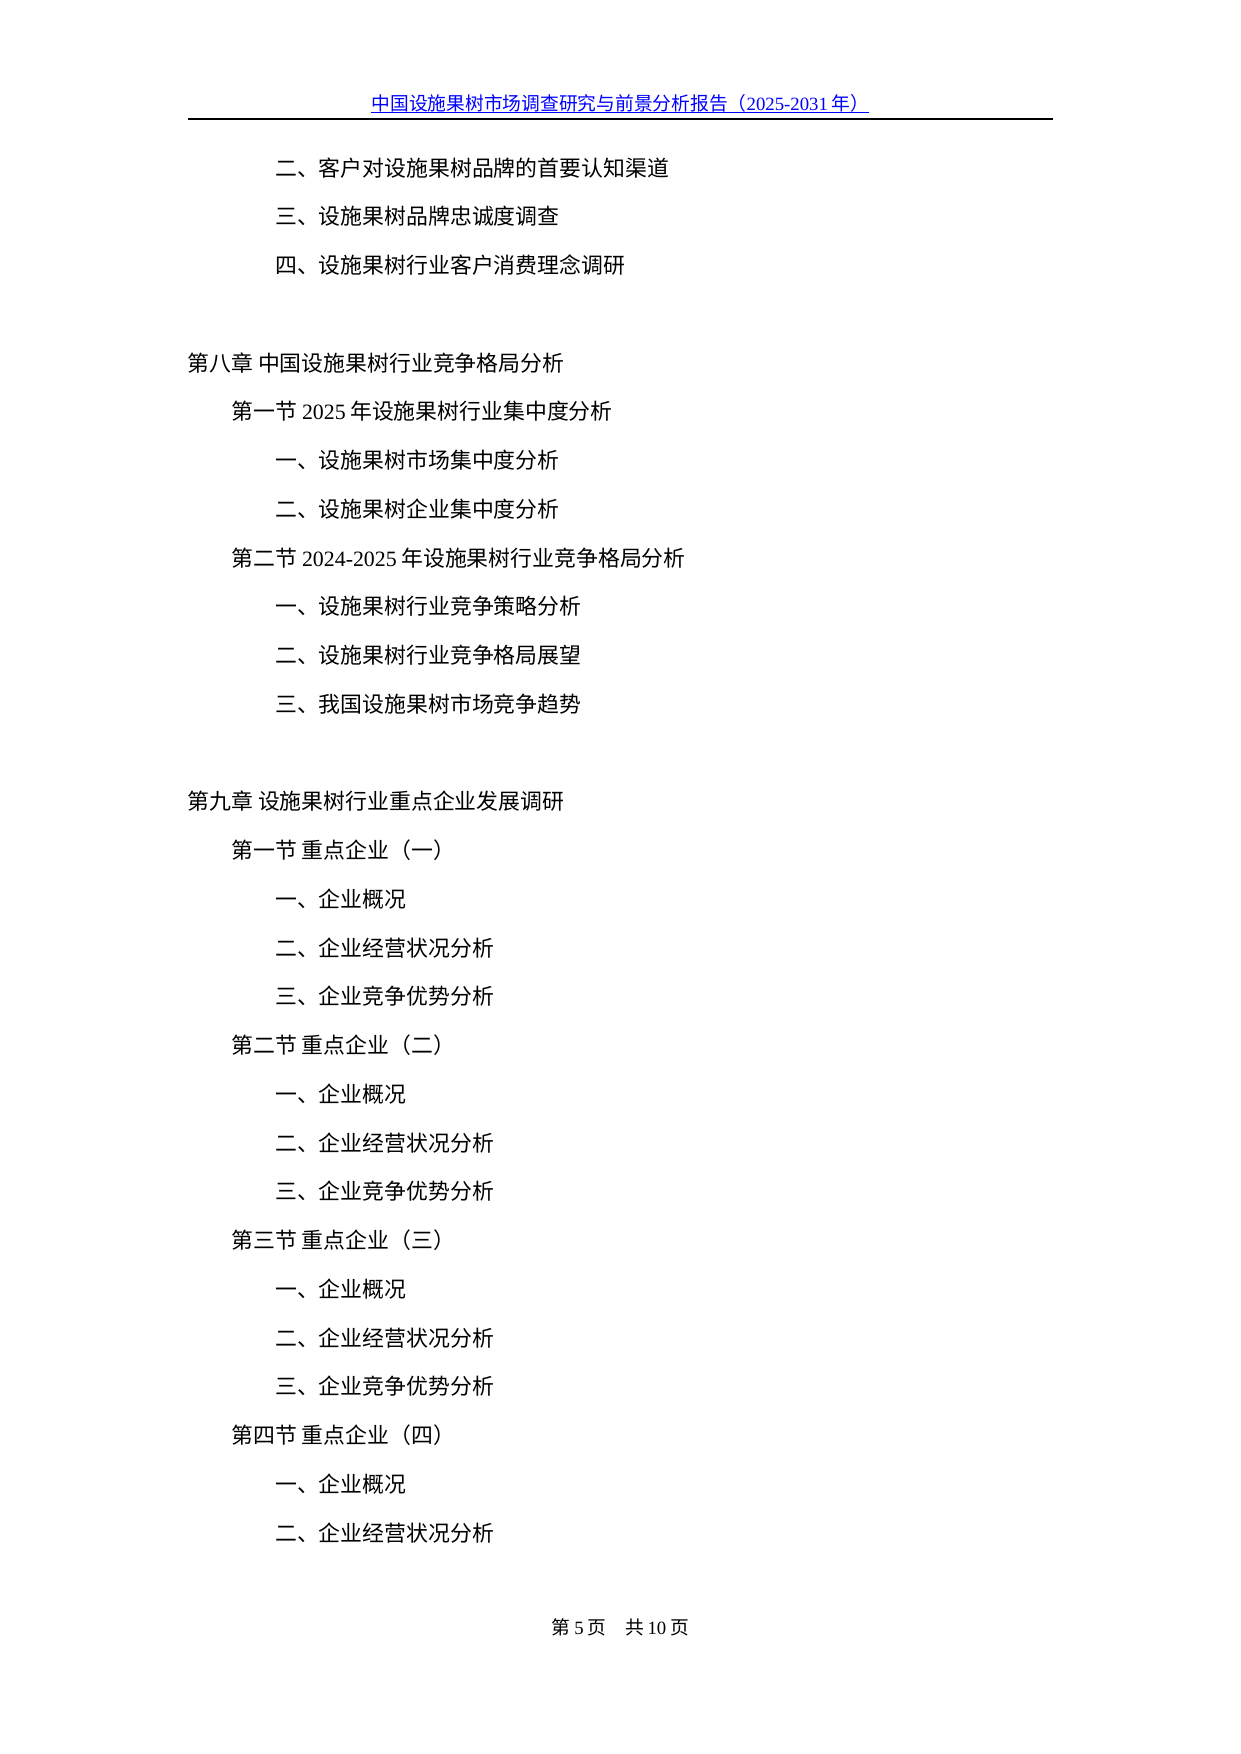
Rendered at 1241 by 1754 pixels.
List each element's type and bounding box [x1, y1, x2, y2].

text [187, 150, 1053, 1548]
